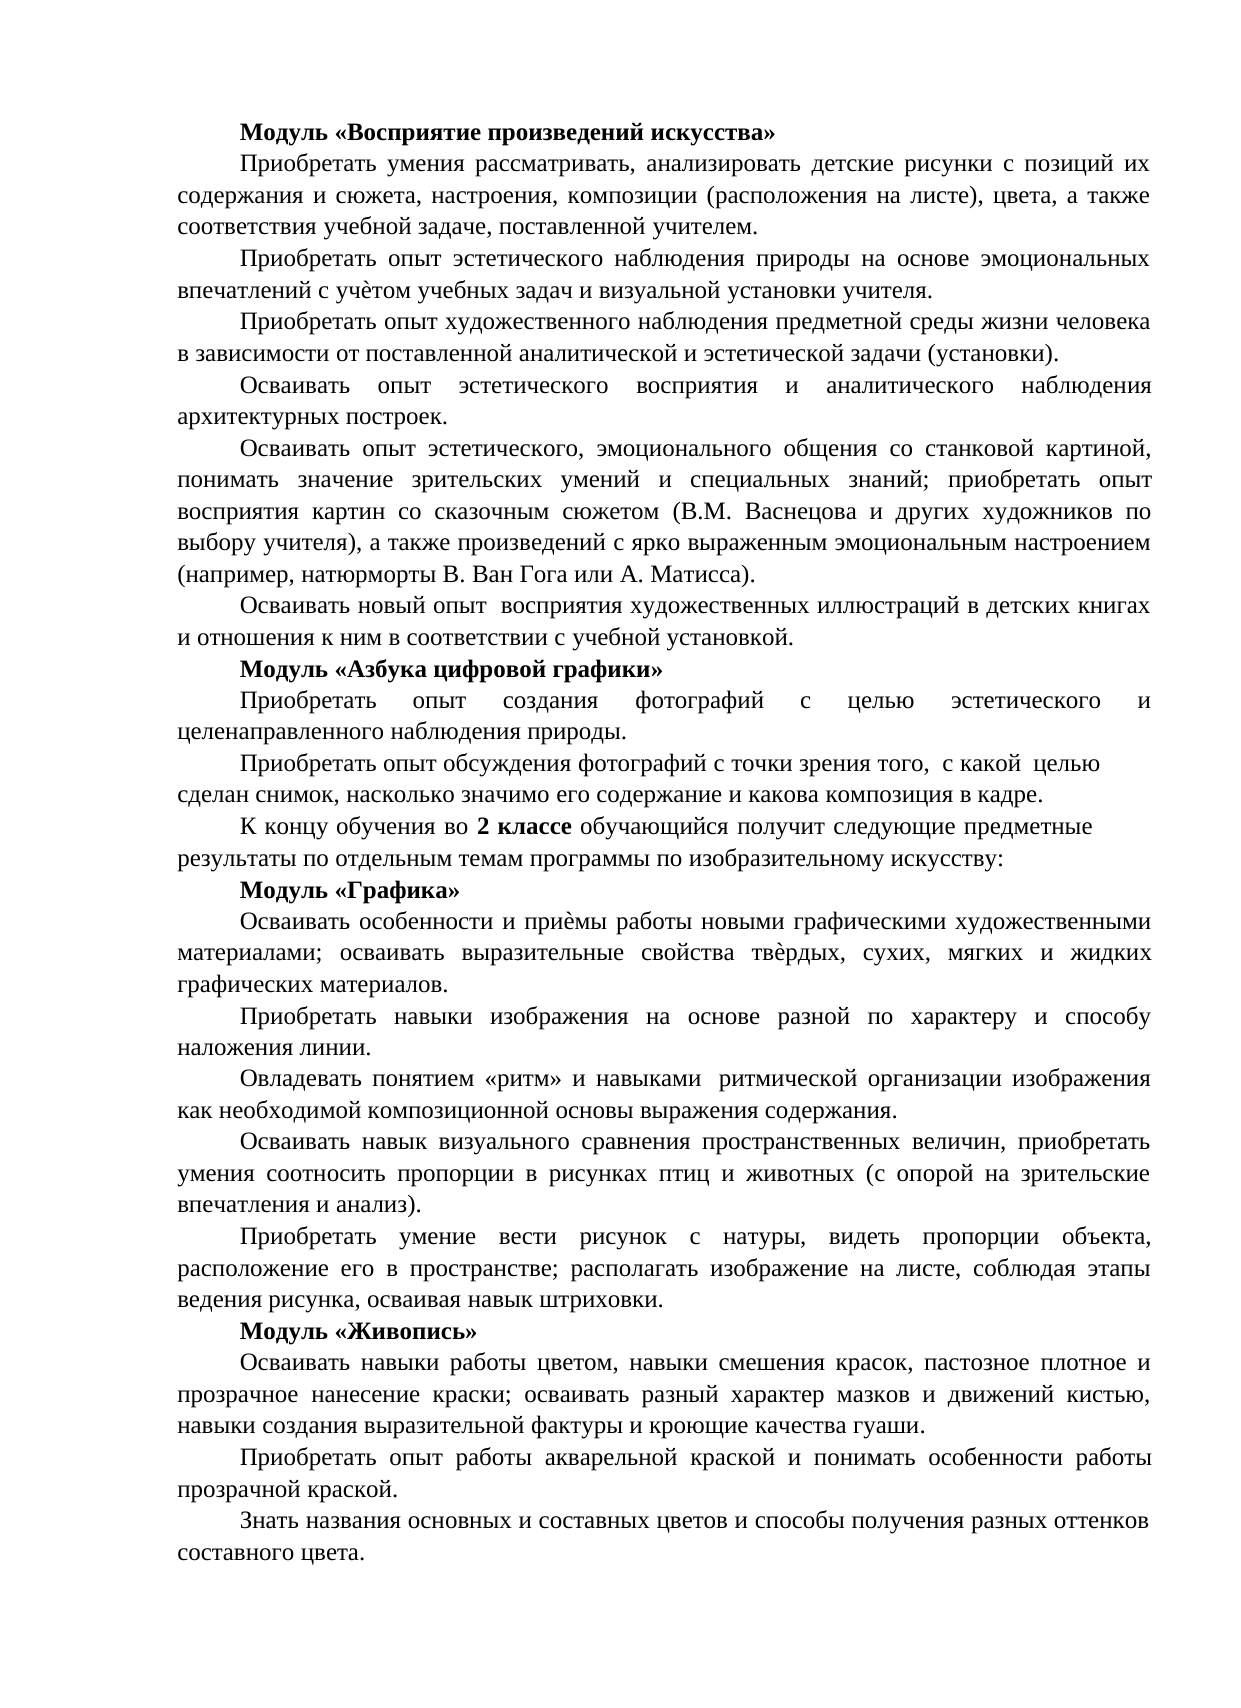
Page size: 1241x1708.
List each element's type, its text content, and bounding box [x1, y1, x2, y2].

text Осваивать навыки работы цветом, навыки смешения красок, пастозное плотное и прозрачное нанесение краски; осваивать разный характер мазков и движений кистью, навыки создания выразительной фактуры и кроющие качества гуаши. [177, 1347, 1151, 1439]
text К концу обучения во 2 классе обучающийся получит следующие предметные результаты по отдельным темам программы по изобразительному искусству: [177, 811, 1163, 871]
subtitle Модуль «Живопись» [239, 1316, 1163, 1345]
text Осваивать опыт эстетического, эмоционального общения со станковой картиной, понимать значение зрительских умений и специальных знаний; приобретать опыт восприятия картин со сказочным сюжетом (В.М. Васнецова и других художников по выбору учителя), а также произведений с ярко выраженным эмоциональным настроением (например, натюрморты В. Ван Гога или А. Матисса). [177, 433, 1152, 588]
text Приобретать опыт работы акварельной краской и понимать особенности работы прозрачной краской. [177, 1442, 1152, 1502]
text Осваивать навык визуального сравнения пространственных величин, приобретать умения соотносить пропорции в рисунках птиц и животных (с опорой на зрительские впечатления и анализ). [177, 1126, 1151, 1218]
text Овладевать понятием «ритм» и навыками ритмической организации изображения как необходимой композиционной основы выражения содержания. [177, 1063, 1151, 1123]
text Приобретать опыт художественного наблюдения предметной среды жизни человека в зависимости от поставленной аналитической и эстетической задачи (установки). [177, 306, 1151, 367]
text Приобретать умение вести рисунок с натуры, видеть пропорции объекта, расположение его в пространстве; располагать изображение на листе, соблюдая этапы ведения рисунка, осваивая навык штриховки. [177, 1221, 1152, 1313]
text Приобретать опыт создания фотографий с целью эстетического и целенаправленного наблюдения природы. [177, 685, 1151, 745]
subtitle Модуль «Восприятие произведений искусства» [239, 117, 1163, 146]
text Приобретать навыки изображения на основе разной по характеру и способу наложения линии. [177, 1001, 1151, 1061]
text Осваивать новый опыт восприятия художественных иллюстраций в детских книгах и отношения к ним в соответствии с учебной установкой. [177, 591, 1151, 651]
text Осваивать опыт эстетического восприятия и аналитического наблюдения архитектурных построек. [177, 370, 1152, 430]
text Приобретать опыт обсуждения фотографий с точки зрения того, с какой целью сделан снимок, насколько значимо его содержание и какова композиция в кадре. [177, 748, 1163, 808]
text Знать названия основных и составных цветов и способы получения разных оттенков составного цвета. [177, 1505, 1151, 1566]
subtitle Модуль «Графика» [239, 875, 1163, 903]
subtitle Модуль «Азбука цифровой графики» [239, 654, 1163, 683]
text Приобретать умения рассматривать, анализировать детские рисунки с позиций их содержания и сюжета, настроения, композиции (расположения на листе), цвета, а также соответствия учебной задаче, поставленной учителем. [177, 148, 1151, 240]
text Осваивать особенности и приѐмы работы новыми графическими художественными материалами; осваивать выразительные свойства твѐрдых, сухих, мягких и жидких графических материалов. [177, 906, 1152, 998]
text Приобретать опыт эстетического наблюдения природы на основе эмоциональных впечатлений с учѐтом учебных задач и визуальной установки учителя. [177, 243, 1151, 303]
